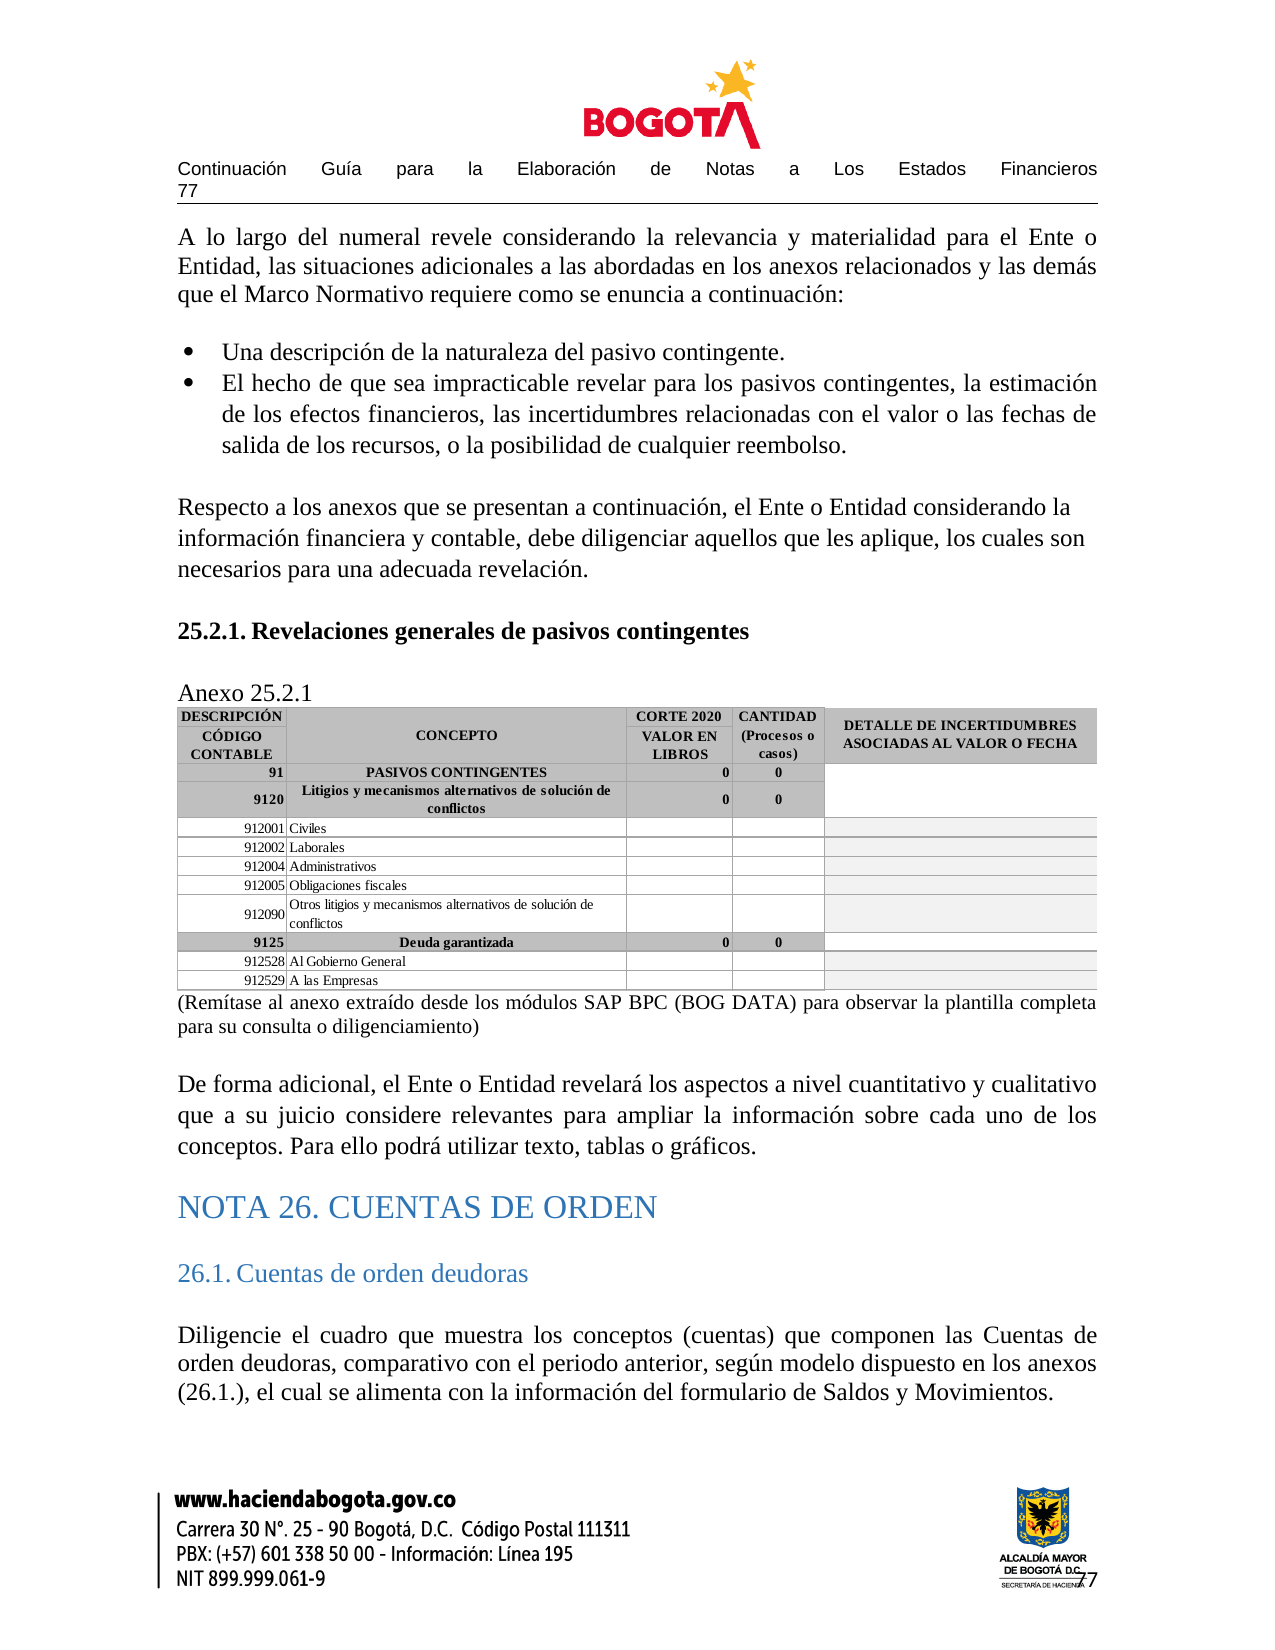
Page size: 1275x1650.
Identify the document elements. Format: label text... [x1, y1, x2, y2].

text Diligencie el cuadro que muestra los conceptos (cuentas) que componen las Cuentas de orden deudoras, comparativo con el periodo anterior, según modelo dispuesto en los anexos (26.1.), el cual se alimenta con la información del formulario de Saldos y Movimientos. [177, 1320, 1098, 1406]
list Una descripción de la naturaleza del pasivo contingente. [184, 337, 1098, 366]
list El hecho de que sea impracticable revelar para los pasivos contingentes, la estimación de los efectos financieros, las incertidumbres relacionadas con el valor o las fechas de salida de los recursos, o la posibilidad de cualquier reembolso. [184, 368, 1098, 459]
text Respecto a los anexos que se presentan a continuación, el Ente o Entidad considerando la información financiera y contable, debe diligenciar aquellos que les aplique, los cuales son necesarios para una adecuada revelación. [177, 492, 1098, 583]
text Anexo 25.2.1 [177, 678, 1098, 707]
subtitle Revelaciones generales de pasivos contingentes [177, 616, 1098, 645]
text De forma adicional, el Ente o Entidad revelará los aspectos a nivel cuantitativo y cualitativo que a su juicio considere relevantes para ampliar la información sobre cada uno de los conceptos. Para ello podrá utilizar texto, tablas o gráficos. [177, 1069, 1098, 1160]
subtitle Cuentas de orden deudoras [177, 1257, 1098, 1288]
picture [38, 0, 1275, 201]
text A lo largo del numeral revele considerando la relevancia y materialidad para el Ente o Entidad, las situaciones adicionales a las abordadas en los anexos relacionados y las demás que el Marco Normativo requiere como se enuncia a continuación: [177, 222, 1098, 308]
text (Remítase al anexo extraído desde los módulos SAP BPC (BOG DATA) para observar la plantilla completa para su consulta o diligenciamiento) [177, 990, 1098, 1038]
subtitle NOTA 26. CUENTAS DE ORDEN [177, 1187, 1098, 1226]
picture [0, 1423, 1263, 1649]
